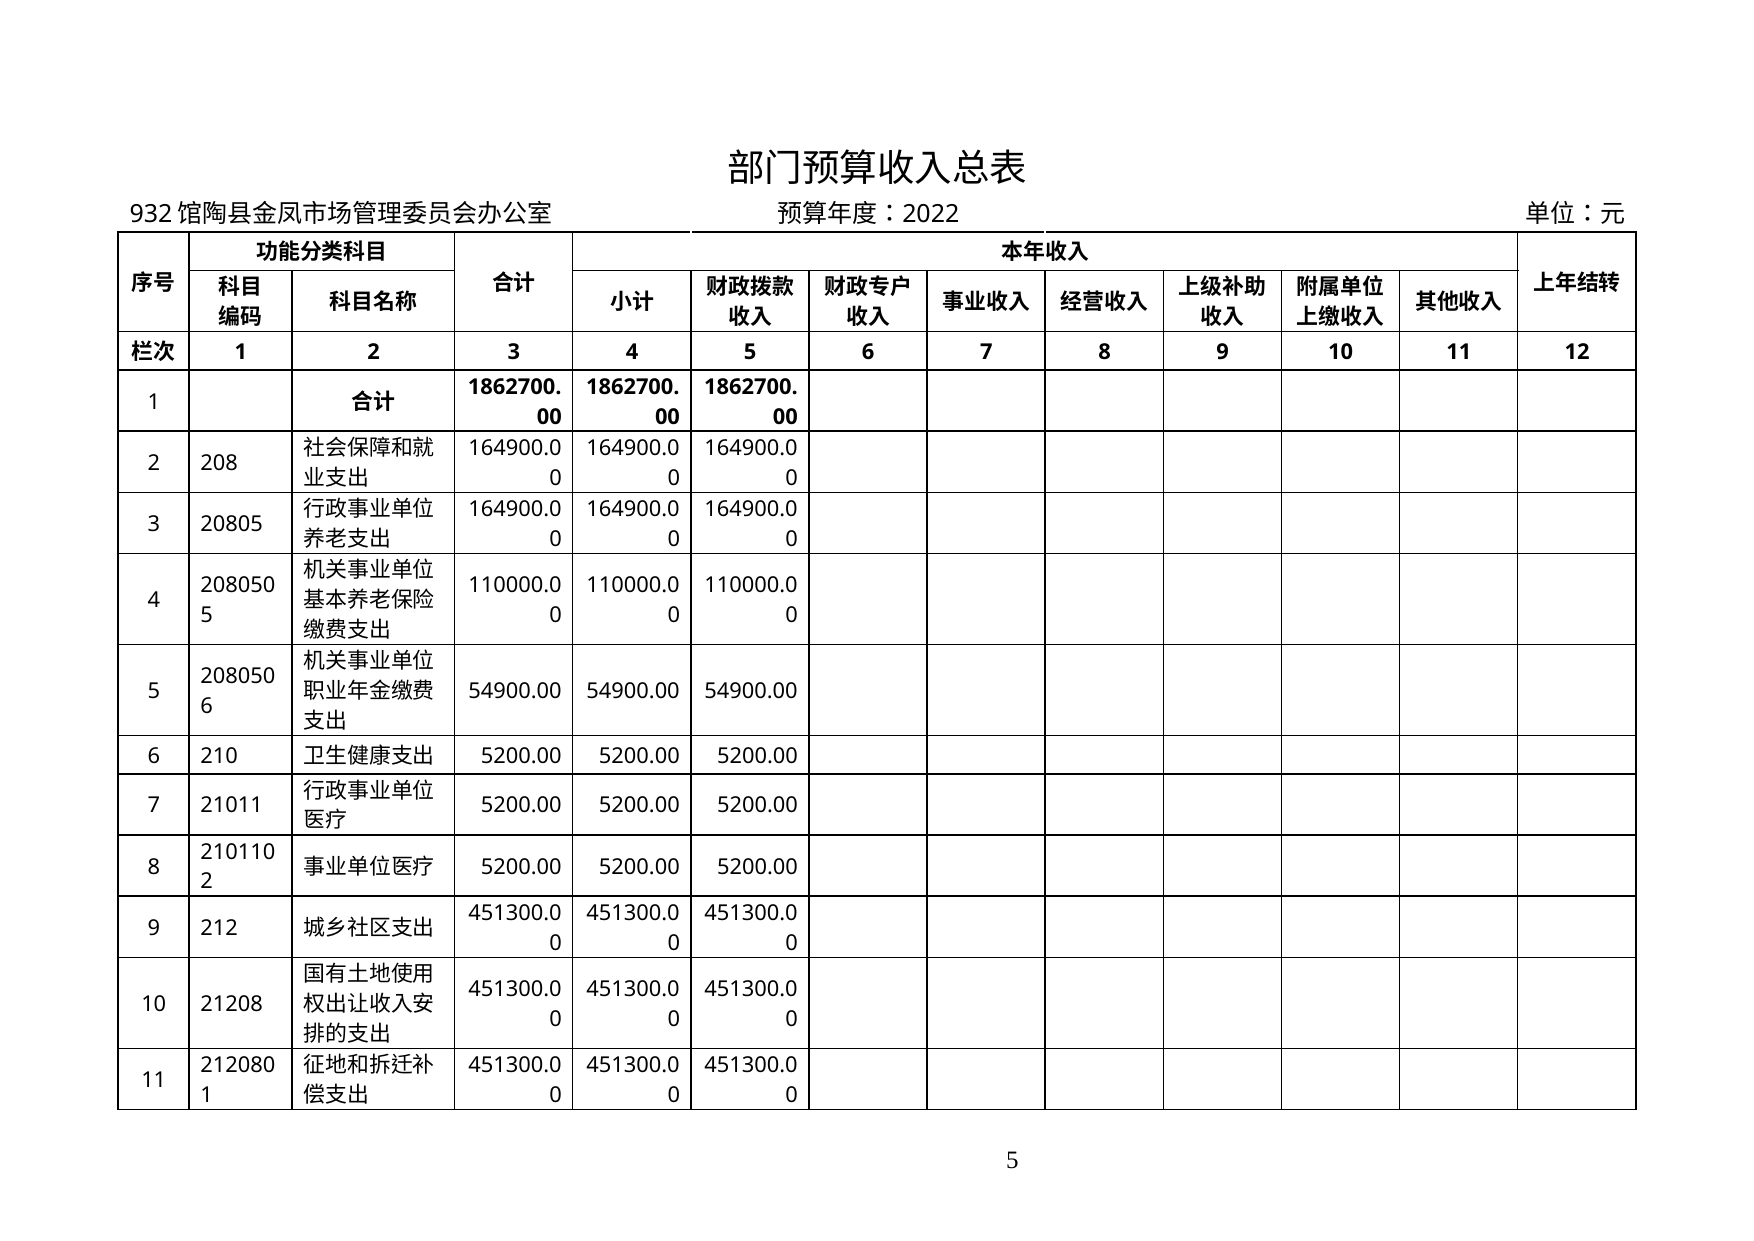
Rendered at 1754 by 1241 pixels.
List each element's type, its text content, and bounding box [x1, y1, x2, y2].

table_cell [1400, 371, 1517, 430]
table_cell 5200.00 [455, 736, 572, 773]
table_cell 164900.00 [573, 493, 690, 553]
table_header 预算年度：2022 [692, 195, 1044, 231]
table_cell [1282, 493, 1399, 553]
table_cell 164900.00 [455, 493, 572, 553]
table_cell 4 [119, 554, 188, 644]
table_cell 合计 [455, 233, 572, 331]
table_cell [1518, 493, 1635, 553]
table_cell 451300.00 [455, 897, 572, 956]
table_cell 10 [1282, 332, 1399, 369]
text 部门预算收入总表 [106, 142, 1648, 193]
table_cell 上年结转 [1518, 233, 1635, 331]
table_cell [1164, 836, 1281, 895]
table_cell 10 [119, 958, 188, 1047]
table_cell 序号 [119, 233, 188, 331]
table_cell 3 [455, 332, 572, 369]
table_cell [928, 736, 1044, 773]
table_cell 附属单位上缴收入 [1282, 271, 1399, 331]
table_cell [1164, 554, 1281, 644]
table_cell 164900.00 [692, 432, 808, 492]
table_cell [928, 493, 1044, 553]
table_cell 合计 [293, 371, 454, 430]
table_cell 卫生健康支出 [293, 736, 454, 773]
table_cell [1282, 958, 1399, 1047]
table_cell 1862700.00 [692, 371, 808, 430]
table_cell [1046, 554, 1163, 644]
table_header 单位：元 [1046, 195, 1635, 231]
table_cell [1046, 1049, 1163, 1108]
table_cell [810, 958, 926, 1047]
table_cell [1164, 1049, 1281, 1108]
table_cell [928, 775, 1044, 834]
table_cell 国有土地使用权出让收入安排的支出 [293, 958, 454, 1047]
table_cell [928, 897, 1044, 956]
table_cell 事业单位医疗 [293, 836, 454, 895]
table_cell [1282, 1049, 1399, 1108]
table_cell [1046, 836, 1163, 895]
table_cell 212 [190, 897, 291, 956]
table_cell [1046, 958, 1163, 1047]
table_cell 110000.00 [455, 554, 572, 644]
table_cell [1400, 836, 1517, 895]
table_cell 经营收入 [1046, 271, 1163, 331]
table_cell 2 [119, 432, 188, 492]
table_cell [810, 897, 926, 956]
table_cell 451300.00 [692, 1049, 808, 1108]
table_cell 科目 编码 [190, 271, 291, 331]
table_cell 5200.00 [455, 775, 572, 834]
table_cell [1518, 836, 1635, 895]
table_cell [1400, 1049, 1517, 1108]
table_cell [1282, 736, 1399, 773]
table_cell [1282, 897, 1399, 956]
table_cell 城乡社区支出 [293, 897, 454, 956]
table_cell 其他收入 [1400, 271, 1517, 331]
table_cell 451300.00 [455, 1049, 572, 1108]
table_cell 机关事业单位职业年金缴费支出 [293, 645, 454, 734]
table_cell [928, 371, 1044, 430]
table_cell [1518, 554, 1635, 644]
table_cell 2 [293, 332, 454, 369]
table_cell 2080506 [190, 645, 291, 734]
table_cell [810, 775, 926, 834]
table_cell 54900.00 [455, 645, 572, 734]
table_cell 2101102 [190, 836, 291, 895]
table_cell [1046, 897, 1163, 956]
table_cell 1 [119, 371, 188, 430]
table_cell 4 [573, 332, 690, 369]
table_cell 8 [1046, 332, 1163, 369]
table_cell 451300.00 [573, 1049, 690, 1108]
table_cell 功能分类科目 [190, 233, 454, 270]
table_cell [1046, 775, 1163, 834]
table_cell 科目名称 [293, 271, 454, 331]
table_cell 11 [1400, 332, 1517, 369]
table_cell 1862700.00 [573, 371, 690, 430]
table_cell 上级补助收入 [1164, 271, 1281, 331]
table_cell 5200.00 [573, 736, 690, 773]
table_cell 451300.00 [573, 897, 690, 956]
table_cell 5200.00 [455, 836, 572, 895]
table_cell 小计 [573, 271, 690, 331]
table_cell [810, 554, 926, 644]
table_cell [1400, 775, 1517, 834]
table_cell 社会保障和就业支出 [293, 432, 454, 492]
table_cell [1400, 958, 1517, 1047]
table_cell 1862700.00 [455, 371, 572, 430]
table_cell 6 [119, 736, 188, 773]
table_cell [928, 432, 1044, 492]
table_cell 54900.00 [692, 645, 808, 734]
table_cell 9 [119, 897, 188, 956]
table_cell [1046, 645, 1163, 734]
table_cell [810, 645, 926, 734]
table_cell 451300.00 [692, 897, 808, 956]
table_cell 5200.00 [692, 836, 808, 895]
table_cell 5 [119, 645, 188, 734]
table_cell [1282, 371, 1399, 430]
table_cell [928, 958, 1044, 1047]
table_cell 1 [190, 332, 291, 369]
table_cell 2080505 [190, 554, 291, 644]
table_cell 2120801 [190, 1049, 291, 1108]
table_cell [1518, 736, 1635, 773]
table_cell 110000.00 [692, 554, 808, 644]
table_cell [1164, 897, 1281, 956]
table_cell 3 [119, 493, 188, 553]
table_cell [1282, 645, 1399, 734]
table_cell 21011 [190, 775, 291, 834]
table_cell 11 [119, 1049, 188, 1108]
table_cell [1400, 554, 1517, 644]
table_cell 财政拨款 收入 [692, 271, 808, 331]
table_cell 164900.00 [692, 493, 808, 553]
table_cell 21208 [190, 958, 291, 1047]
table_cell [810, 736, 926, 773]
table_cell 机关事业单位基本养老保险缴费支出 [293, 554, 454, 644]
table_cell 5 [692, 332, 808, 369]
table_cell [1400, 645, 1517, 734]
table_cell 6 [810, 332, 926, 369]
table_cell 164900.00 [455, 432, 572, 492]
table_cell [1164, 645, 1281, 734]
table_cell 5200.00 [692, 775, 808, 834]
table_cell [1046, 736, 1163, 773]
table_cell [810, 432, 926, 492]
table_cell 164900.00 [573, 432, 690, 492]
table_cell [1518, 645, 1635, 734]
table_cell 事业收入 [928, 271, 1044, 331]
table_cell [928, 1049, 1044, 1108]
table_cell [810, 371, 926, 430]
table_cell [1518, 897, 1635, 956]
table_cell 54900.00 [573, 645, 690, 734]
table_cell [1164, 371, 1281, 430]
table_cell [1164, 775, 1281, 834]
table_cell 210 [190, 736, 291, 773]
table_cell [1400, 897, 1517, 956]
table_cell 12 [1518, 332, 1635, 369]
table_cell 8 [119, 836, 188, 895]
table_cell [1164, 736, 1281, 773]
table_cell [1282, 432, 1399, 492]
table_cell 行政事业单位医疗 [293, 775, 454, 834]
table_cell [1046, 371, 1163, 430]
table_cell 财政专户 收入 [810, 271, 926, 331]
table_cell [1046, 432, 1163, 492]
table_cell [190, 371, 291, 430]
table_cell [1400, 432, 1517, 492]
table_cell [810, 836, 926, 895]
table_cell 5200.00 [573, 836, 690, 895]
table_cell [1282, 836, 1399, 895]
table_cell 行政事业单位养老支出 [293, 493, 454, 553]
table_cell [1164, 958, 1281, 1047]
table_cell 本年收入 [573, 233, 1517, 270]
table_cell [1400, 493, 1517, 553]
table_cell 110000.00 [573, 554, 690, 644]
table_cell [1518, 958, 1635, 1047]
table_cell [810, 493, 926, 553]
table_cell [1282, 775, 1399, 834]
table_cell [1400, 736, 1517, 773]
table_cell [928, 554, 1044, 644]
table_cell [928, 645, 1044, 734]
table_cell [810, 1049, 926, 1108]
table_cell 208 [190, 432, 291, 492]
table_header 932馆陶县金凤市场管理委员会办公室 [119, 195, 690, 231]
table_cell 451300.00 [573, 958, 690, 1047]
table_cell 9 [1164, 332, 1281, 369]
table_cell [1518, 775, 1635, 834]
table_cell 7 [119, 775, 188, 834]
table_cell [1164, 432, 1281, 492]
table_cell [1518, 432, 1635, 492]
table_cell [1518, 371, 1635, 430]
table_cell 征地和拆迁补偿支出 [293, 1049, 454, 1108]
table_cell 5200.00 [573, 775, 690, 834]
table_cell 栏次 [119, 332, 188, 369]
table_cell 451300.00 [692, 958, 808, 1047]
table_cell [1164, 493, 1281, 553]
table_cell 20805 [190, 493, 291, 553]
table_cell 5200.00 [692, 736, 808, 773]
table_cell 451300.00 [455, 958, 572, 1047]
table_cell [1518, 1049, 1635, 1108]
table_cell [1046, 493, 1163, 553]
table_cell 7 [928, 332, 1044, 369]
table_cell [928, 836, 1044, 895]
table_cell [1282, 554, 1399, 644]
